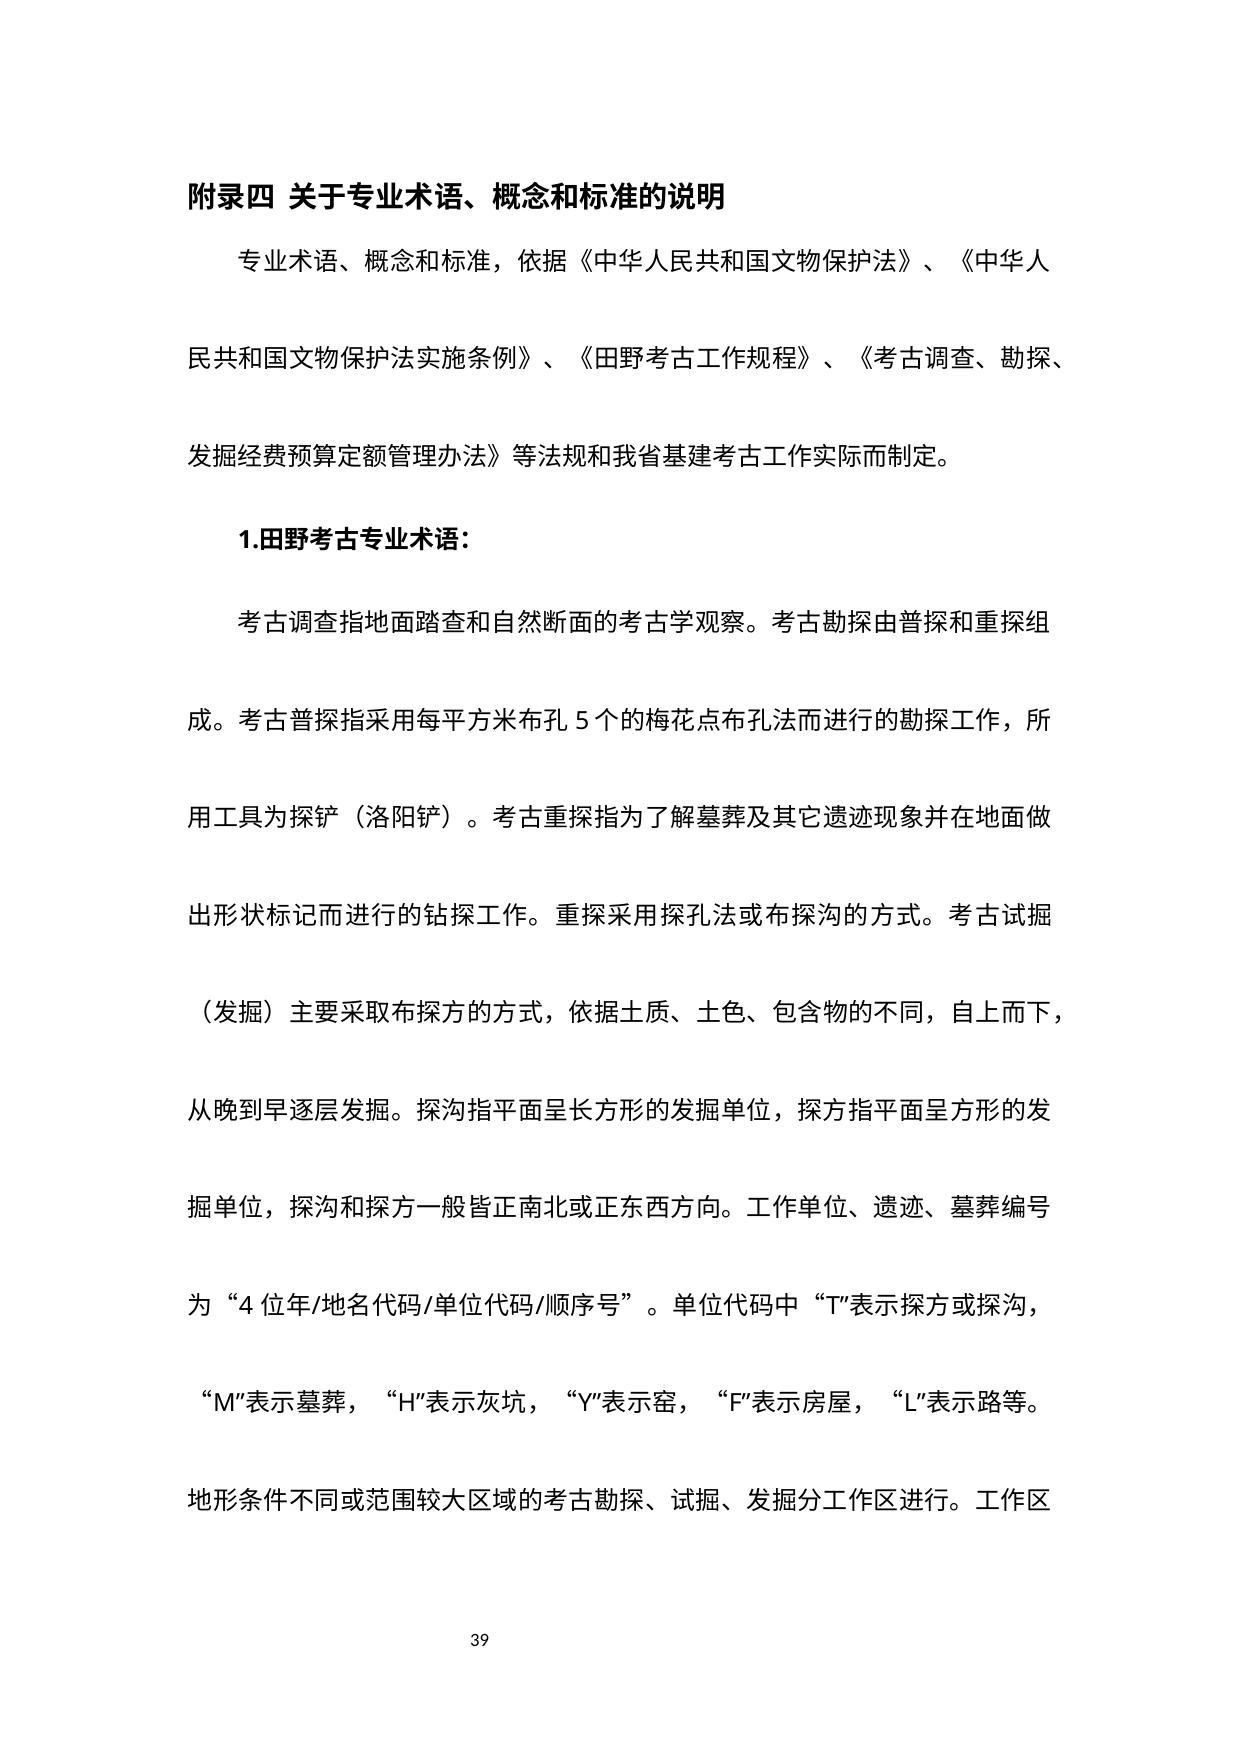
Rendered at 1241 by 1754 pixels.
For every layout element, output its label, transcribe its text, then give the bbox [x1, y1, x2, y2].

text 专业术语、概念和标准，依据《中华人民共和国文物保护法》、《中华人民共和国文物保护法实施条例》、《田野考古工作规程》、《考古调查、勘探、发掘经费预算定额管理办法》等法规和我省基建考古工作实际而制定。 [187, 227, 1053, 487]
text 1.田野考古专业术语： [187, 505, 1053, 570]
text 附录四 关于专业术语、概念和标准的说明 [187, 162, 1053, 227]
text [187, 588, 1053, 1531]
